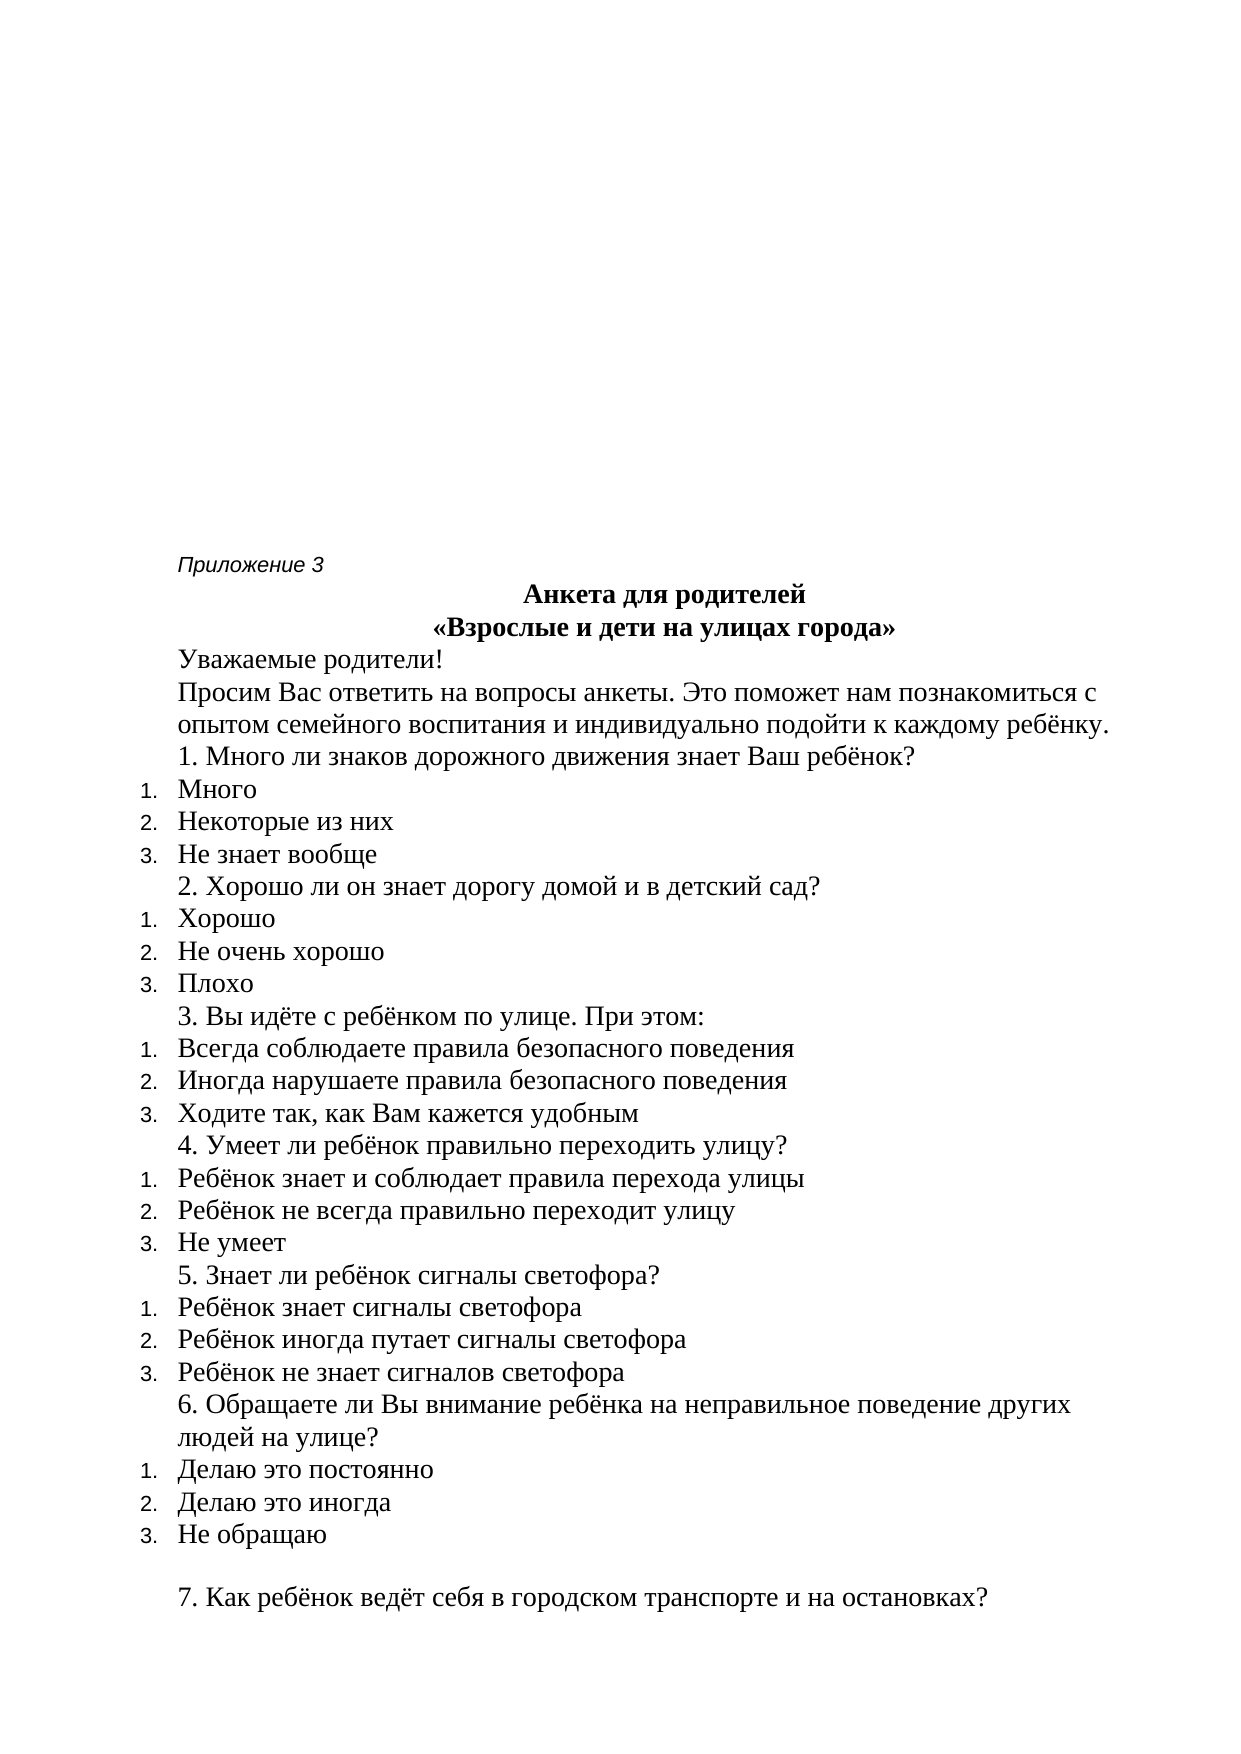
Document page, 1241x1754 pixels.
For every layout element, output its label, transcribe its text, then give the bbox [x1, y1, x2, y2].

text Анкета для родителей [177, 577, 1152, 610]
list Ребёнок иногда путает сигналы светофора [140, 1323, 1152, 1355]
text 1. Много ли знаков дорожного движения знает Ваш ребёнок? [177, 739, 1152, 772]
list Не знает вообще [140, 837, 1152, 869]
list Ребёнок знает сигналы светофора [140, 1290, 1152, 1323]
text 7. Как ребёнок ведёт себя в городском транспорте и на остановках? [177, 1580, 1152, 1612]
list Ребёнок знает и соблюдает правила перехода улицы [140, 1161, 1152, 1193]
text «Взрослые и дети на улицах города» [177, 610, 1152, 642]
list Ребёнок не всегда правильно переходит улицу [140, 1193, 1152, 1225]
list Ходите так, как Вам кажется удобным [140, 1096, 1152, 1128]
text 3. Вы идёте с ребёнком по улице. При этом: [177, 999, 1152, 1031]
list Делаю это иногда [140, 1484, 1152, 1517]
list Хорошо [140, 901, 1152, 934]
list Не обращаю [140, 1517, 1152, 1549]
list Некоторые из них [140, 804, 1152, 837]
list Много [140, 772, 1152, 804]
text Приложение 3 [177, 547, 1152, 577]
list Ребёнок не знает сигналов светофора [140, 1355, 1152, 1387]
text 4. Умеет ли ребёнок правильно переходить улицу? [177, 1128, 1152, 1161]
text 2. Хорошо ли он знает дорогу домой и в детский сад? [177, 869, 1152, 901]
list Не очень хорошо [140, 934, 1152, 966]
text 6. Обращаете ли Вы внимание ребёнка на неправильное поведение других людей на улице? [177, 1387, 1152, 1452]
text Уважаемые родители! [177, 642, 1152, 675]
list Плохо [140, 966, 1152, 999]
list Всегда соблюдаете правила безопасного поведения [140, 1031, 1152, 1063]
list Не умеет [140, 1225, 1152, 1258]
list Делаю это постоянно [140, 1452, 1152, 1484]
text 5. Знает ли ребёнок сигналы светофора? [177, 1258, 1152, 1290]
text Просим Вас ответить на вопросы анкеты. Это поможет нам познакомиться с опытом семейного воспитания и индивидуально подойти к каждому ребёнку. [177, 675, 1152, 739]
list Иногда нарушаете правила безопасного поведения [140, 1063, 1152, 1096]
